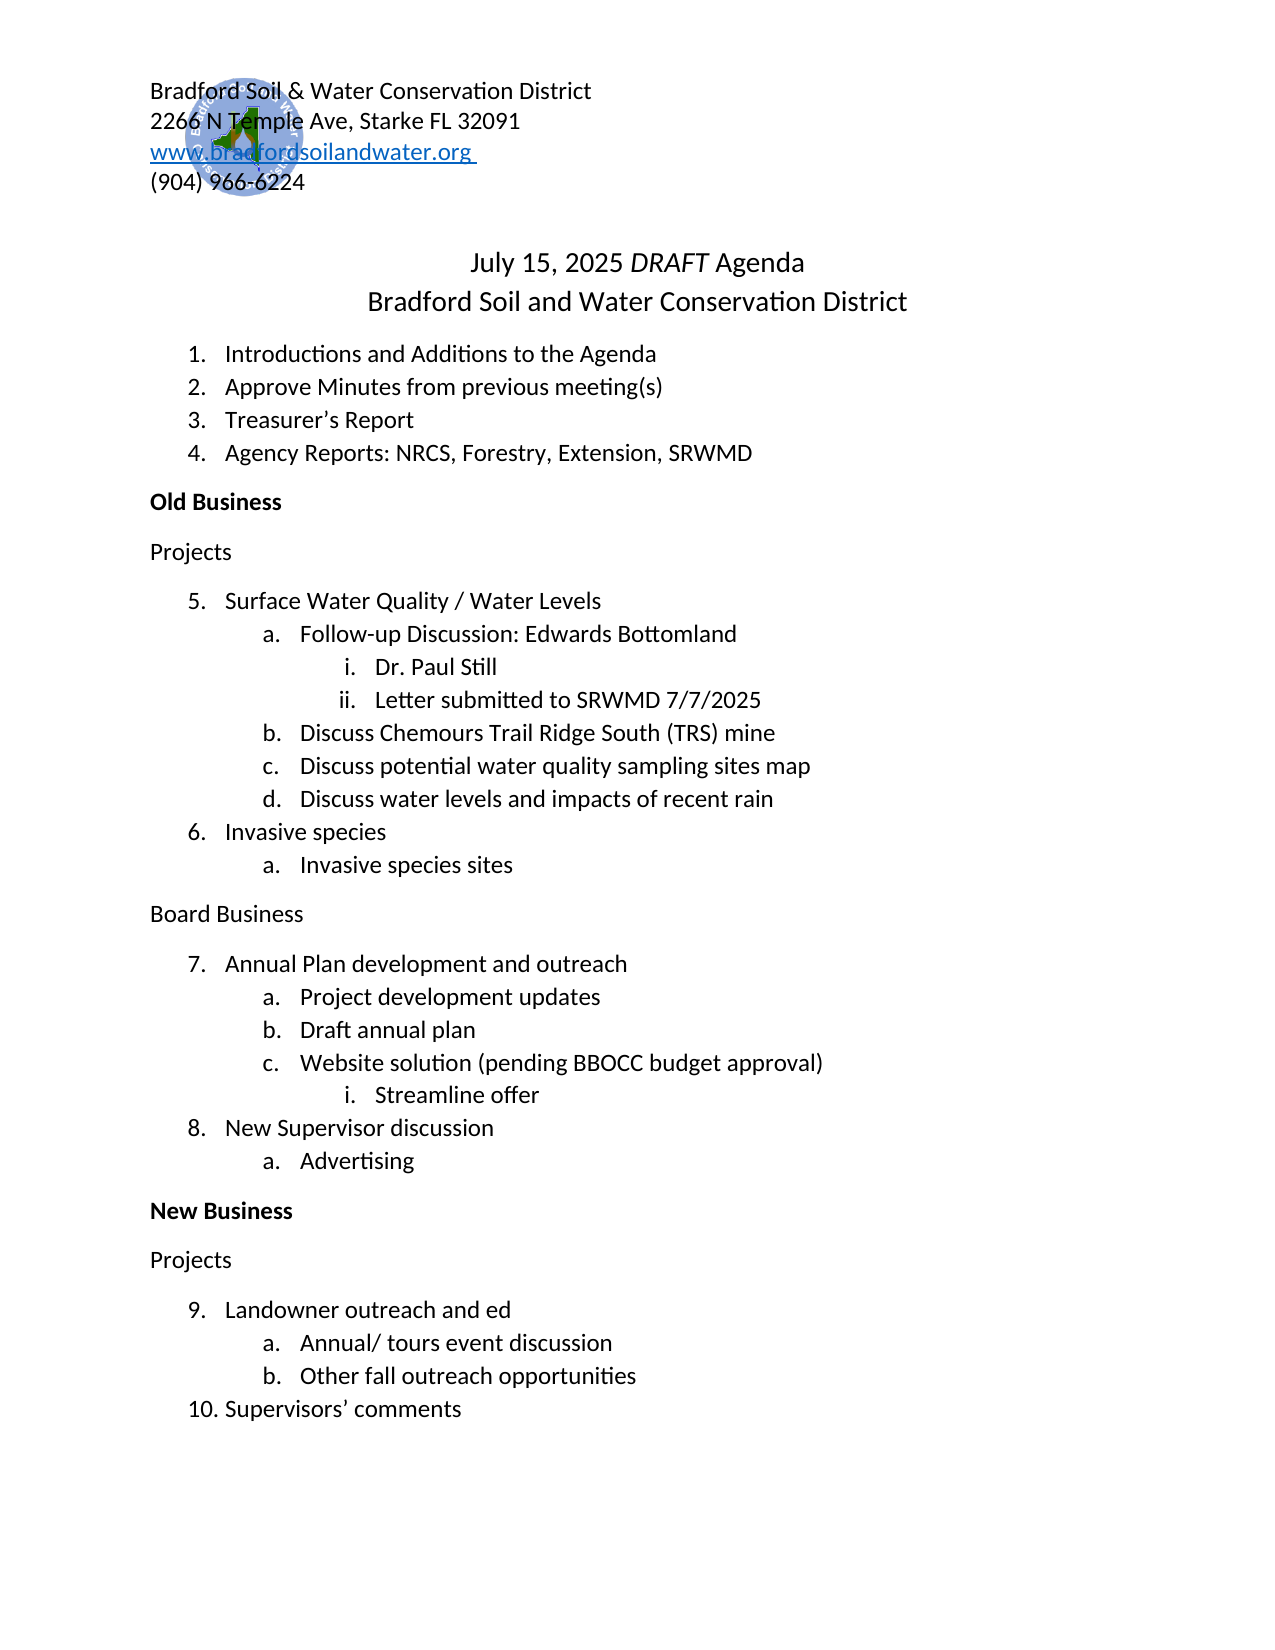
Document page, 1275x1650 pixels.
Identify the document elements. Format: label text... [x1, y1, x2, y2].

list Annual Plan development and outreach [187, 948, 1125, 978]
list Follow-up Discussion: Edwards Bottomland [262, 618, 1125, 649]
text Bradford Soil and Water Conservation District [150, 283, 1125, 318]
text July 15, 2025 DRAFT Agenda [150, 244, 1125, 280]
list New Supervisor discussion [187, 1112, 1125, 1143]
list Agency Reports: NRCS, Forestry, Extension, SRWMD [187, 437, 1125, 467]
list Website solution (pending BBOCC budget approval) [262, 1047, 1125, 1077]
list Letter submitted to SRWMD 7/7/2025 [356, 684, 1125, 715]
list Landowner outreach and ed [187, 1294, 1125, 1325]
text Projects [150, 1244, 1125, 1275]
list Treasurer’s Report [187, 404, 1125, 434]
picture [179, 75, 308, 162]
list Other fall outreach opportunities [262, 1360, 1125, 1391]
list Introductions and Additions to the Agenda [187, 338, 1125, 368]
list Dr. Paul Still [356, 651, 1125, 682]
list Supervisors’ comments [187, 1393, 1125, 1423]
list Project development updates [262, 981, 1125, 1011]
list Discuss water levels and impacts of recent rain [262, 783, 1125, 813]
text Old Business [150, 486, 1125, 517]
text Board Business [150, 898, 1125, 929]
list Approve Minutes from previous meeting(s) [187, 371, 1125, 401]
list Invasive species sites [262, 849, 1125, 879]
list Advertising [262, 1145, 1125, 1176]
list Streamline offer [356, 1079, 1125, 1110]
list Invasive species [187, 816, 1125, 846]
list Discuss potential water quality sampling sites map [262, 750, 1125, 781]
list Draft annual plan [262, 1014, 1125, 1044]
list Discuss Chemours Trail Ridge South (TRS) mine [262, 717, 1125, 748]
picture [179, 164, 308, 201]
picture [179, 120, 185, 127]
text New Business [150, 1195, 1125, 1226]
list Surface Water Quality / Water Levels [187, 585, 1125, 616]
list Annual/ tours event discussion [262, 1327, 1125, 1358]
text Projects [150, 536, 1125, 566]
